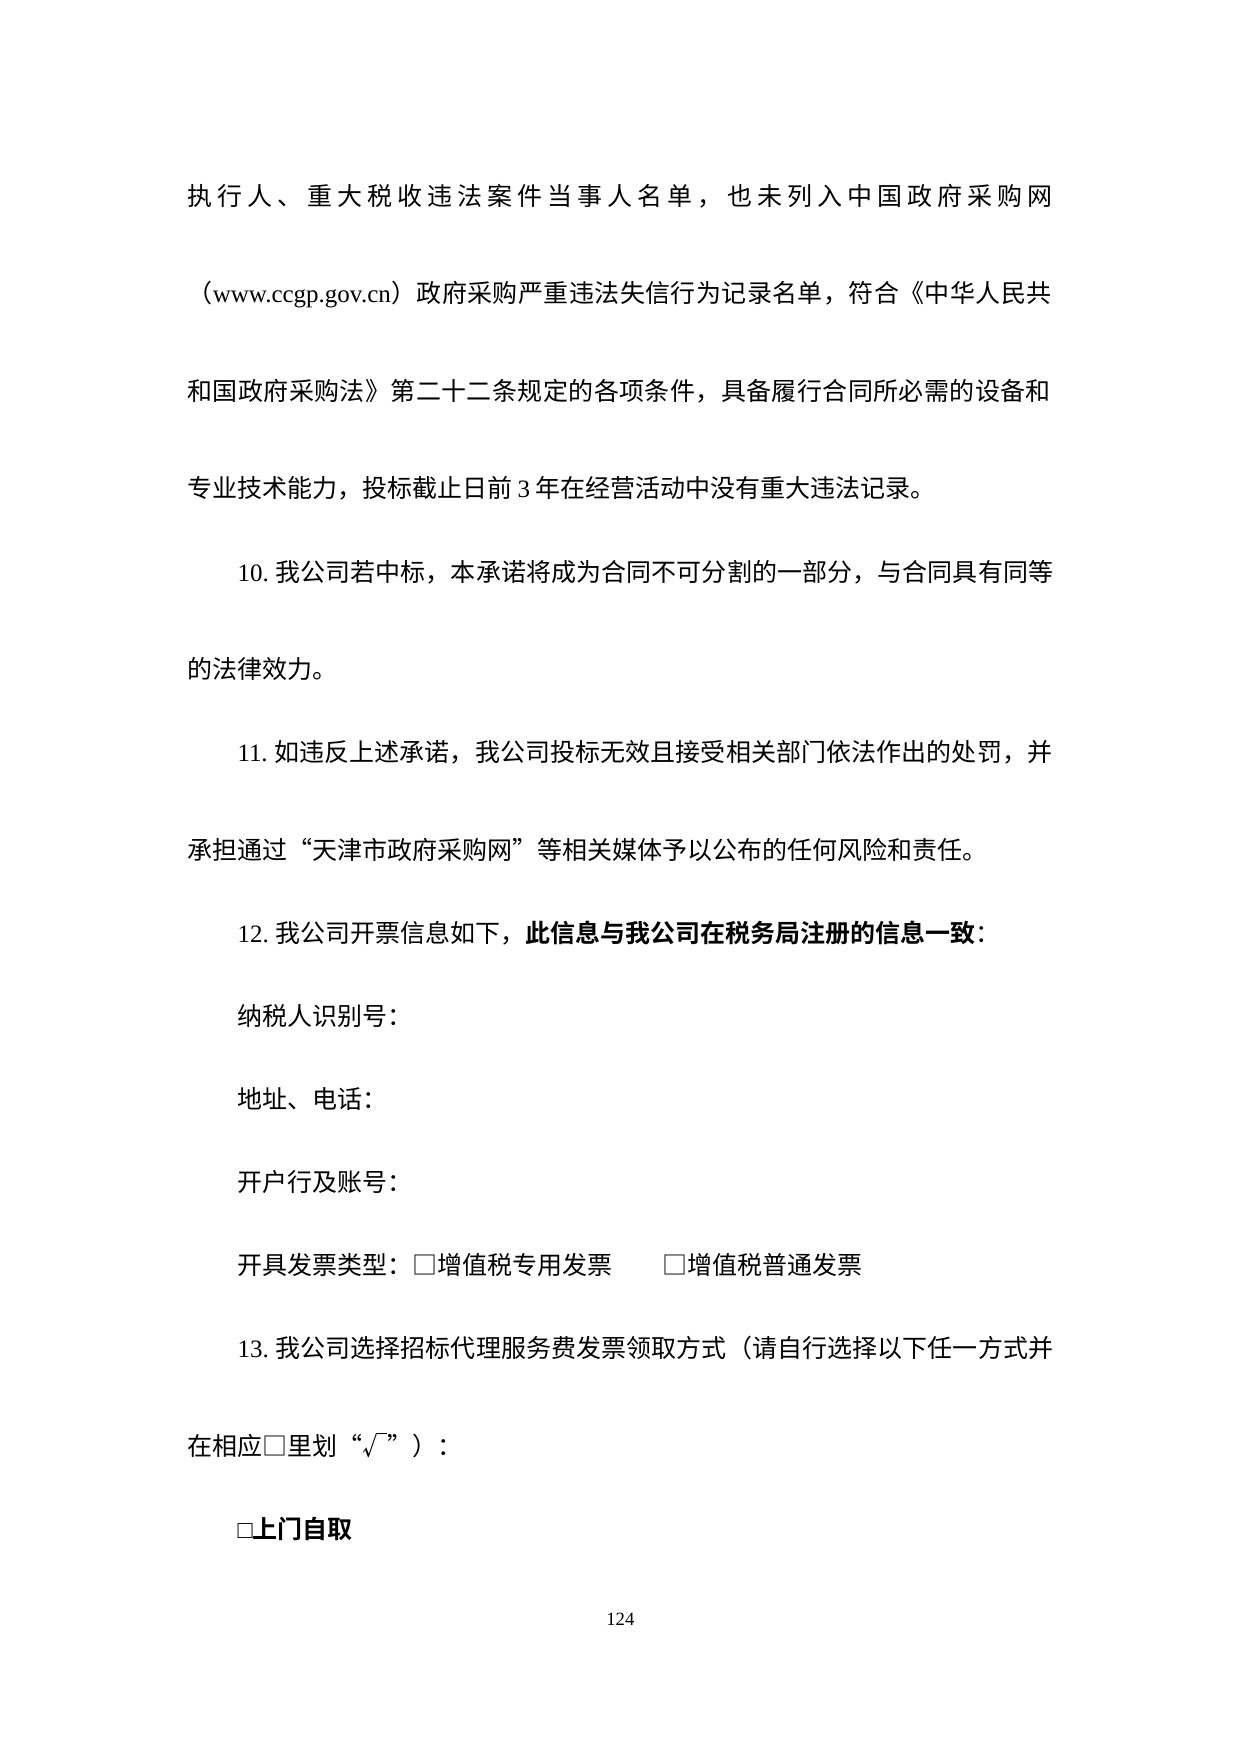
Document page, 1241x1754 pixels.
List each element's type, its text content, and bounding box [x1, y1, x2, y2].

text 13. 我公司选择招标代理服务费发票领取方式（请自行选择以下任一方式并在相应□里划“√”）： [187, 1314, 1053, 1477]
text 12. 我公司开票信息如下，此信息与我公司在税务局注册的信息一致： [187, 899, 1053, 964]
text 10. 我公司若中标，本承诺将成为合同不可分割的一部分，与合同具有同等的法律效力。 [187, 538, 1053, 700]
text □上门自取 [187, 1495, 1053, 1560]
text 11. 如违反上述承诺，我公司投标无效且接受相关部门依法作出的处罚，并承担通过“天津市政府采购网”等相关媒体予以公布的任何风险和责任。 [187, 718, 1053, 881]
text 开户行及账号： [187, 1148, 1053, 1213]
text 开具发票类型：□增值税专用发票 □增值税普通发票 [187, 1231, 1053, 1296]
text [187, 162, 1053, 519]
text 纳税人识别号： [187, 982, 1053, 1047]
text 地址、电话： [187, 1065, 1053, 1130]
